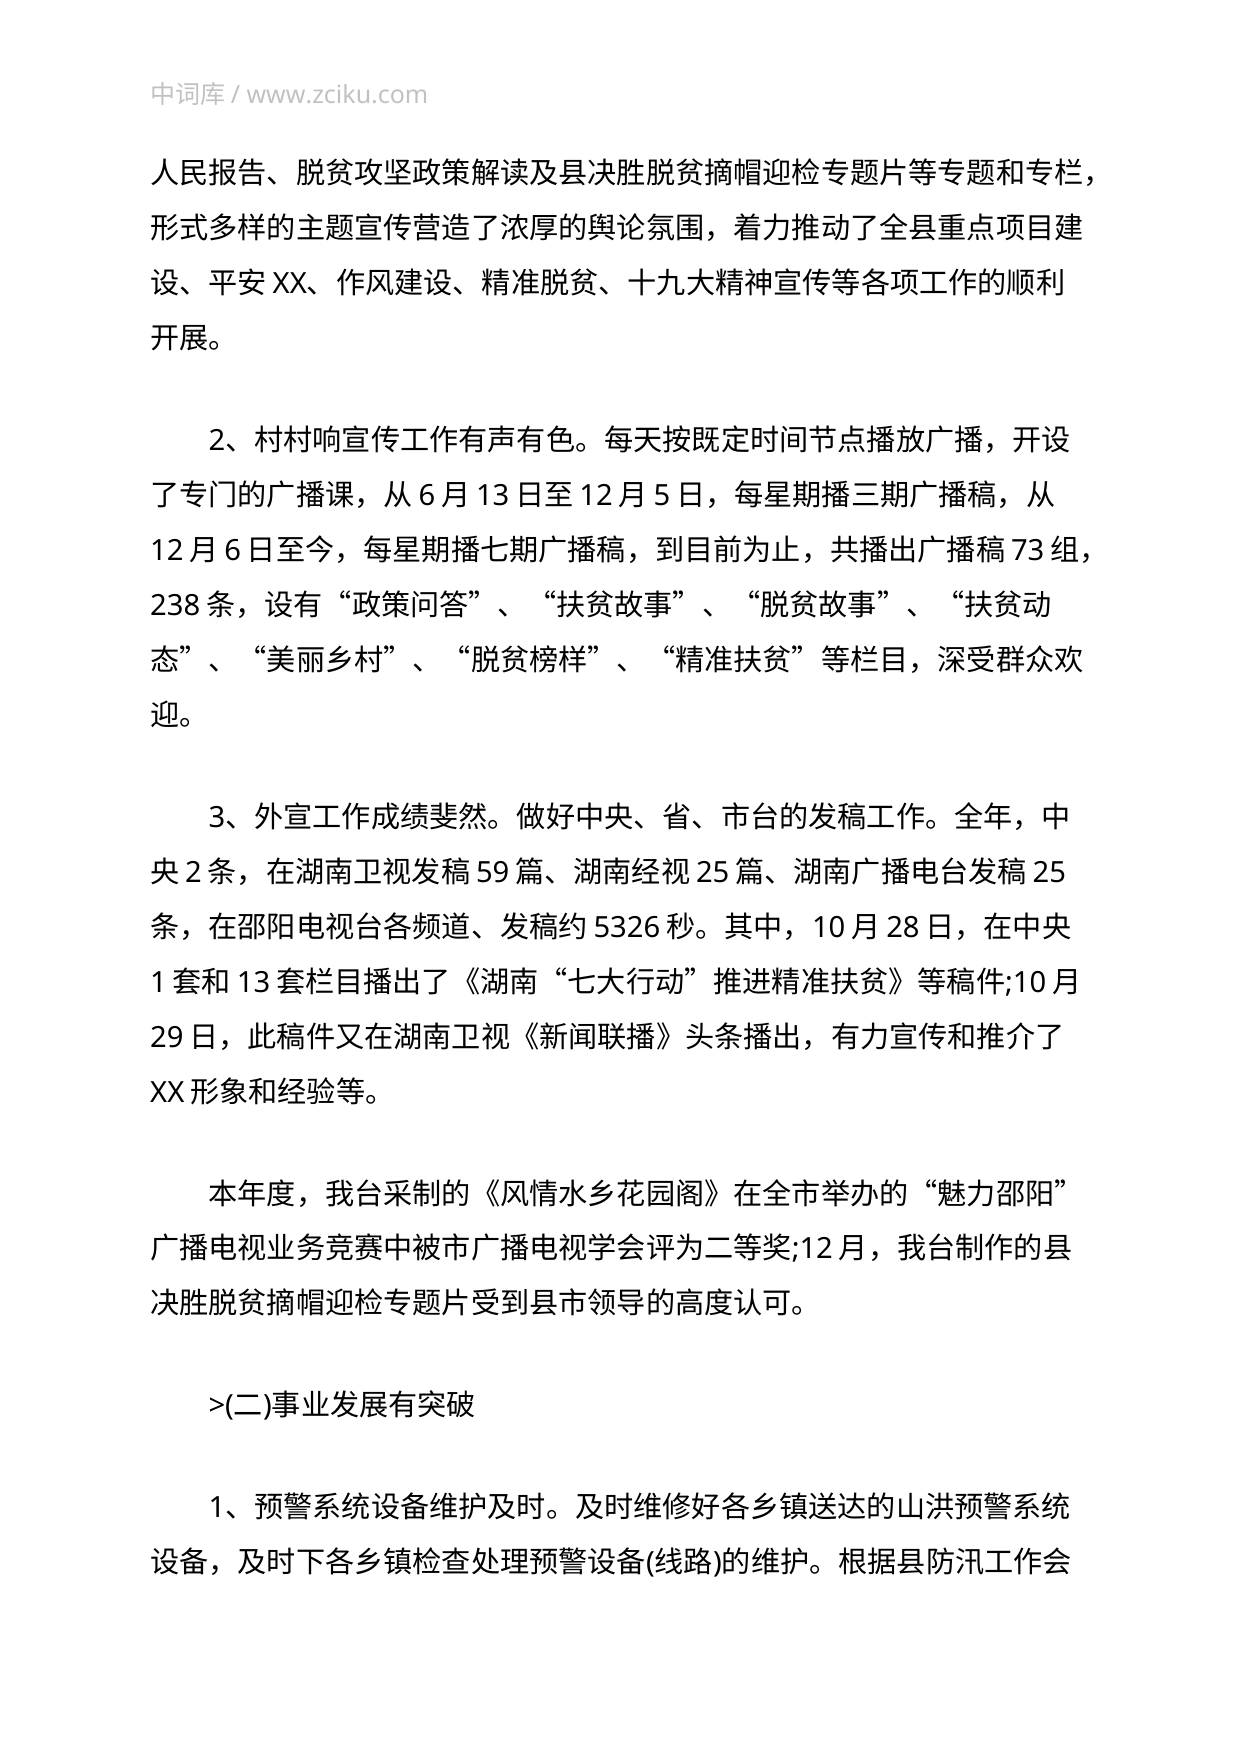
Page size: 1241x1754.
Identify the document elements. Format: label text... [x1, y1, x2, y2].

text 本年度，我台采制的《风情水乡花园阁》在全市举办的“魅力邵阳”广播电视业务竞赛中被市广播电视学会评为二等奖;12月，我台制作的县决胜脱贫摘帽迎检专题片受到县市领导的高度认可。 [150, 1170, 1090, 1322]
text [150, 150, 1090, 357]
text 3、外宣工作成绩斐然。做好中央、省、市台的发稿工作。全年，中央2条，在湖南卫视发稿59篇、湖南经视25篇、湖南广播电台发稿25条，在邵阳电视台各频道、发稿约5326秒。其中，10月28日，在中央1套和13套栏目播出了《湖南“七大行动”推进精准扶贫》等稿件;10月29日，此稿件又在湖南卫视《新闻联播》头条播出，有力宣传和推介了XX形象和经验等。 [150, 793, 1090, 1111]
text 2、村村响宣传工作有声有色。每天按既定时间节点播放广播，开设了专门的广播课，从6月13日至12月5日，每星期播三期广播稿，从12月6日至今，每星期播七期广播稿，到目前为止，共播出广播稿73组，238条，设有“政策问答”、“扶贫故事”、“脱贫故事”、“扶贫动态”、“美丽乡村”、“脱贫榜样”、“精准扶贫”等栏目，深受群众欢迎。 [150, 417, 1090, 734]
text >(二)事业发展有突破 [150, 1382, 1090, 1424]
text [150, 1484, 1090, 1581]
